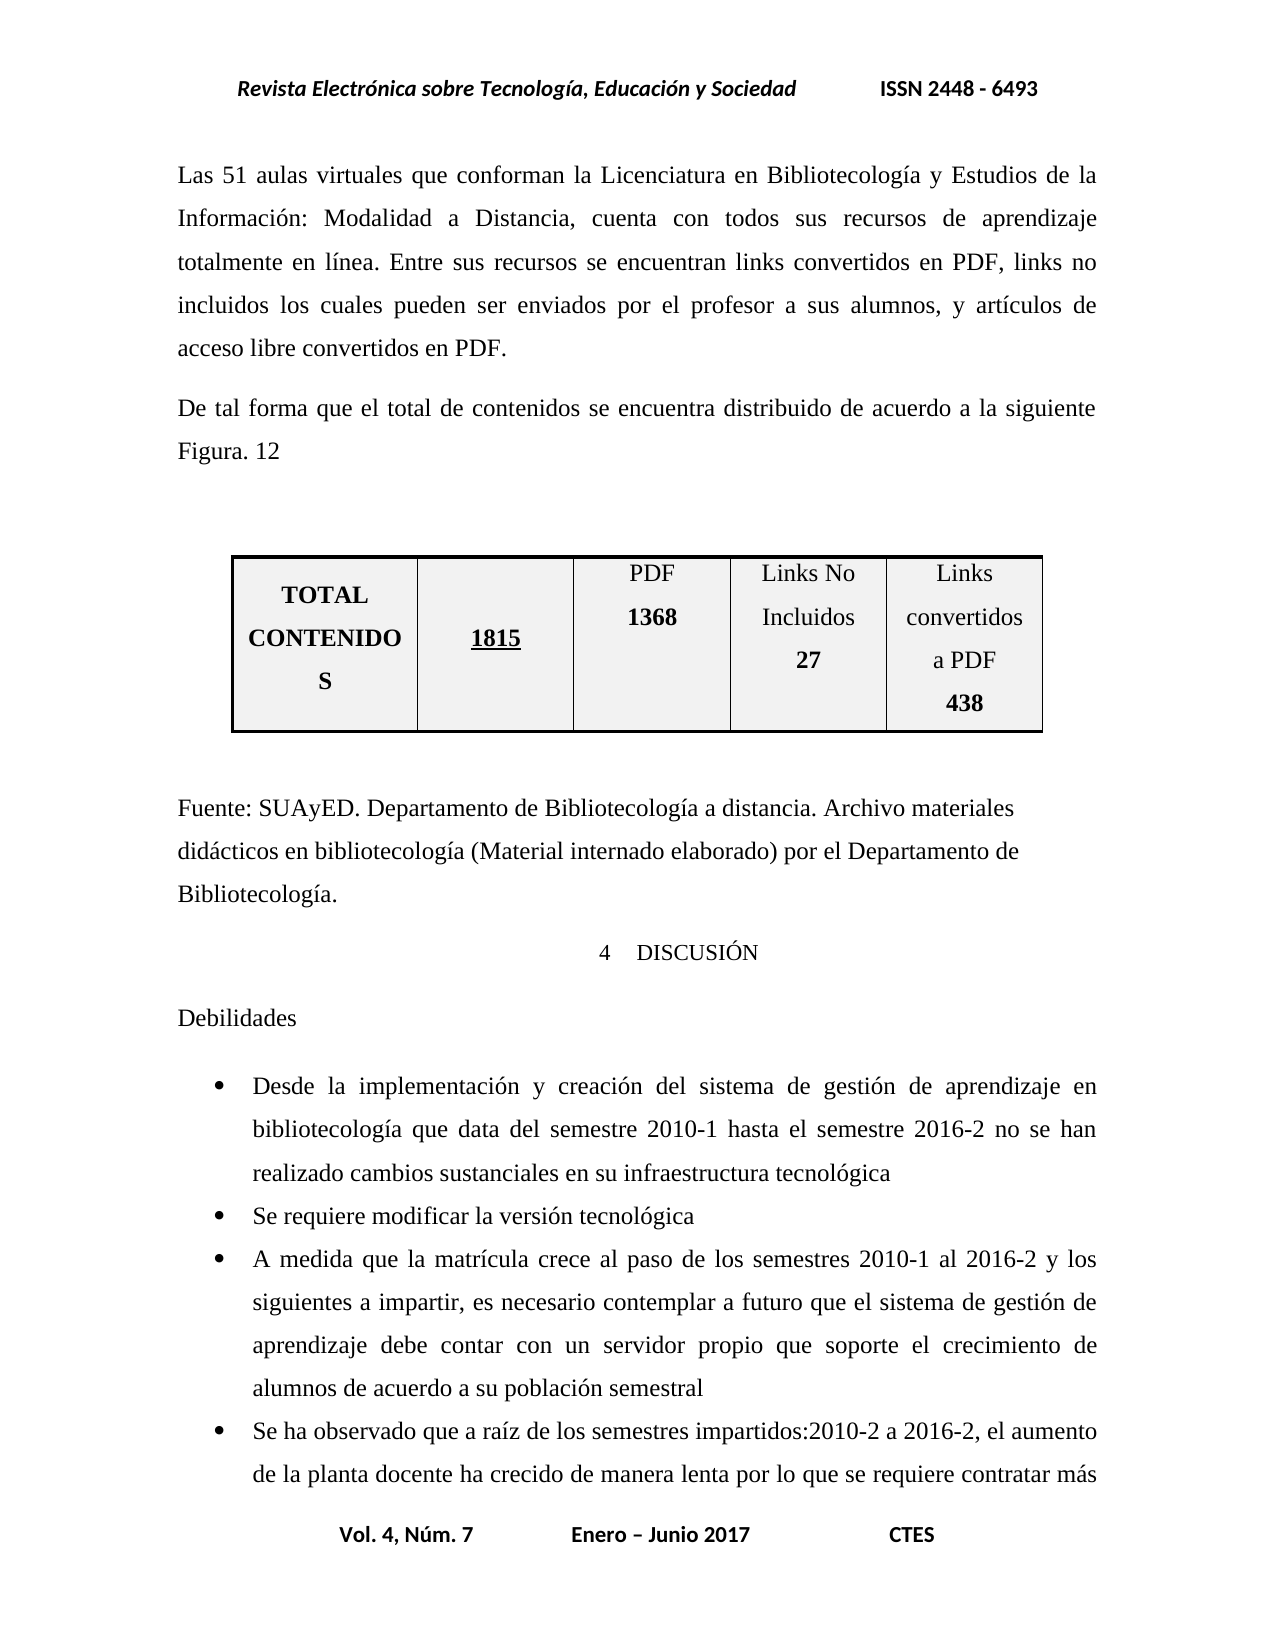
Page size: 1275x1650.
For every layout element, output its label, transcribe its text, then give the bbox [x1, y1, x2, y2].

list Desde la implementación y creación del sistema de gestión de aprendizaje en bibliotecología que data del semestre 2010-1 hasta el semestre 2016-2 no se han realizado cambios sustanciales en su infraestructura tecnológica [215, 1071, 1098, 1186]
table_header Links convertidos a PDF 438 [887, 559, 1042, 730]
table_header PDF 1368 [574, 559, 730, 730]
table_header Links No Incluidos 27 [731, 559, 886, 730]
list DISCUSIÓN [260, 939, 1098, 965]
list Se requiere modificar la versión tecnológica [215, 1201, 1098, 1229]
text Fuente: SUAyED. Departamento de Bibliotecología a distancia. Archivo materiales didácticos en bibliotecología (Material internado elaborado) por el Departamento de Bibliotecología. [177, 793, 1098, 908]
list A medida que la matrícula crece al paso de los semestres 2010-1 al 2016-2 y los siguientes a impartir, es necesario contemplar a futuro que el sistema de gestión de aprendizaje debe contar con un servidor propio que soporte el crecimiento de alumnos de acuerdo a su población semestral [215, 1244, 1098, 1402]
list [215, 1416, 1098, 1488]
table_header TOTAL CONTENIDOS [234, 559, 417, 730]
text Debilidades [177, 1003, 1098, 1032]
table_header 1815 [418, 559, 573, 730]
text Las 51 aulas virtuales que conforman la Licenciatura en Bibliotecología y Estudios de la Información: Modalidad a Distancia, cuenta con todos sus recursos de aprendizaje totalmente en línea. Entre sus recursos se encuentran links convertidos en PDF, links no incluidos los cuales pueden ser enviados por el profesor a sus alumnos, y artículos de acceso libre convertidos en PDF. [177, 160, 1098, 362]
text De tal forma que el total de contenidos se encuentra distribuido de acuerdo a la siguiente Figura. 12 [177, 393, 1098, 464]
